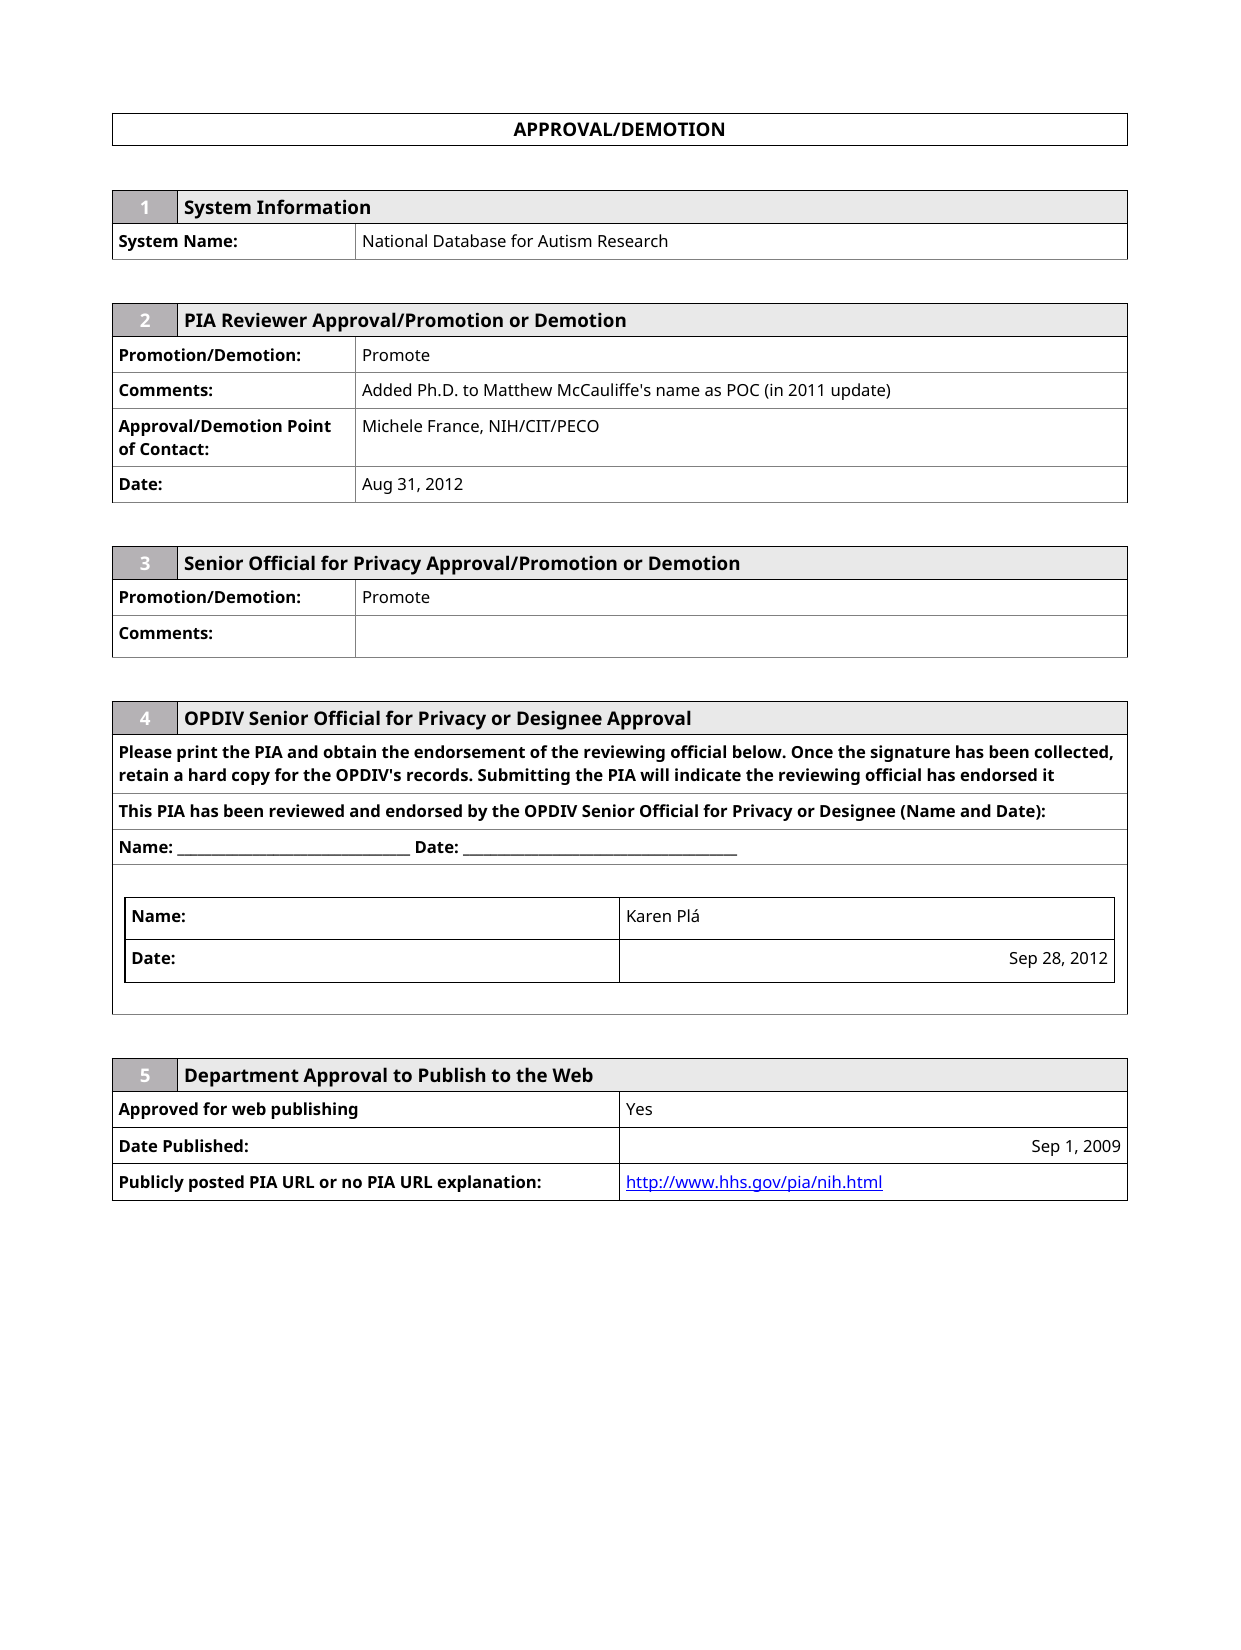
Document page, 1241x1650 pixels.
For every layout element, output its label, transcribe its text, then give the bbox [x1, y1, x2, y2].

table_header Aug 31, 2012 [356, 467, 1127, 502]
table_cell Sep 28, 2012 [620, 940, 1114, 982]
table_header Comments: [113, 616, 355, 657]
table_header Michele France, NIH/CIT/PECO [356, 409, 1127, 466]
table_header Department Approval to Publish to the Web [178, 1059, 1127, 1091]
table_header Yes [620, 1092, 1127, 1127]
table_header Promote [356, 337, 1127, 372]
table_cell Sep 1, 2009 [620, 1128, 1127, 1163]
table_header 4 [113, 702, 177, 734]
table_header [356, 616, 1127, 657]
table_cell [1115, 897, 1127, 939]
table_header 5 [113, 1059, 177, 1091]
table_header Promotion/Demotion: [113, 580, 355, 615]
table_header Promote [356, 580, 1127, 615]
table_header Senior Official for Privacy Approval/Promotion or Demotion [178, 547, 1127, 579]
table_header Approved for web publishing [113, 1092, 619, 1127]
table_header 3 [113, 547, 177, 579]
table_header [113, 865, 125, 897]
table_header Added Ph.D. to Matthew McCauliffe's name as POC (in 2011 update) [356, 373, 1127, 408]
table_cell [113, 982, 1127, 1014]
table_header Please print the PIA and obtain the endorsement of the reviewing official below. Once the signature has been collected, retain a hard copy for the OPDIV's records. Submitting the PIA will indicate the reviewing official has endorsed it [113, 735, 1127, 793]
table_cell Date: [126, 940, 619, 982]
table_header [125, 865, 1114, 897]
table_cell Date Published: [113, 1128, 619, 1163]
table_header System Information [178, 191, 1127, 223]
table_header PIA Reviewer Approval/Promotion or Demotion [178, 304, 1127, 336]
table_cell Karen Plá [620, 898, 1114, 939]
table_header National Database for Autism Research [356, 224, 1127, 259]
table_cell [1115, 939, 1127, 982]
table_cell Name: [126, 898, 619, 939]
table_header 2 [113, 304, 177, 336]
table_header 1 [113, 191, 177, 223]
table_header APPROVAL/DEMOTION [113, 114, 1127, 145]
table_header Comments: [113, 373, 355, 408]
table_cell Publicly posted PIA URL or no PIA URL explanation: [113, 1164, 619, 1199]
table_header System Name: [113, 224, 355, 259]
table_cell [113, 897, 124, 939]
table_header OPDIV Senior Official for Privacy or Designee Approval [178, 702, 1127, 734]
table_cell http://www.hhs.gov/pia/nih.html [620, 1164, 1127, 1199]
table_header Approval/Demotion Point of Contact: [113, 409, 355, 466]
table_header [1114, 865, 1127, 897]
table_header Name: __________________________________ Date: ________________________________________ [113, 830, 1127, 864]
table_header This PIA has been reviewed and endorsed by the OPDIV Senior Official for Privacy or Designee (Name and Date): [113, 794, 1127, 828]
table_cell [113, 939, 124, 982]
table_header Promotion/Demotion: [113, 337, 355, 372]
table_header Date: [113, 467, 355, 502]
